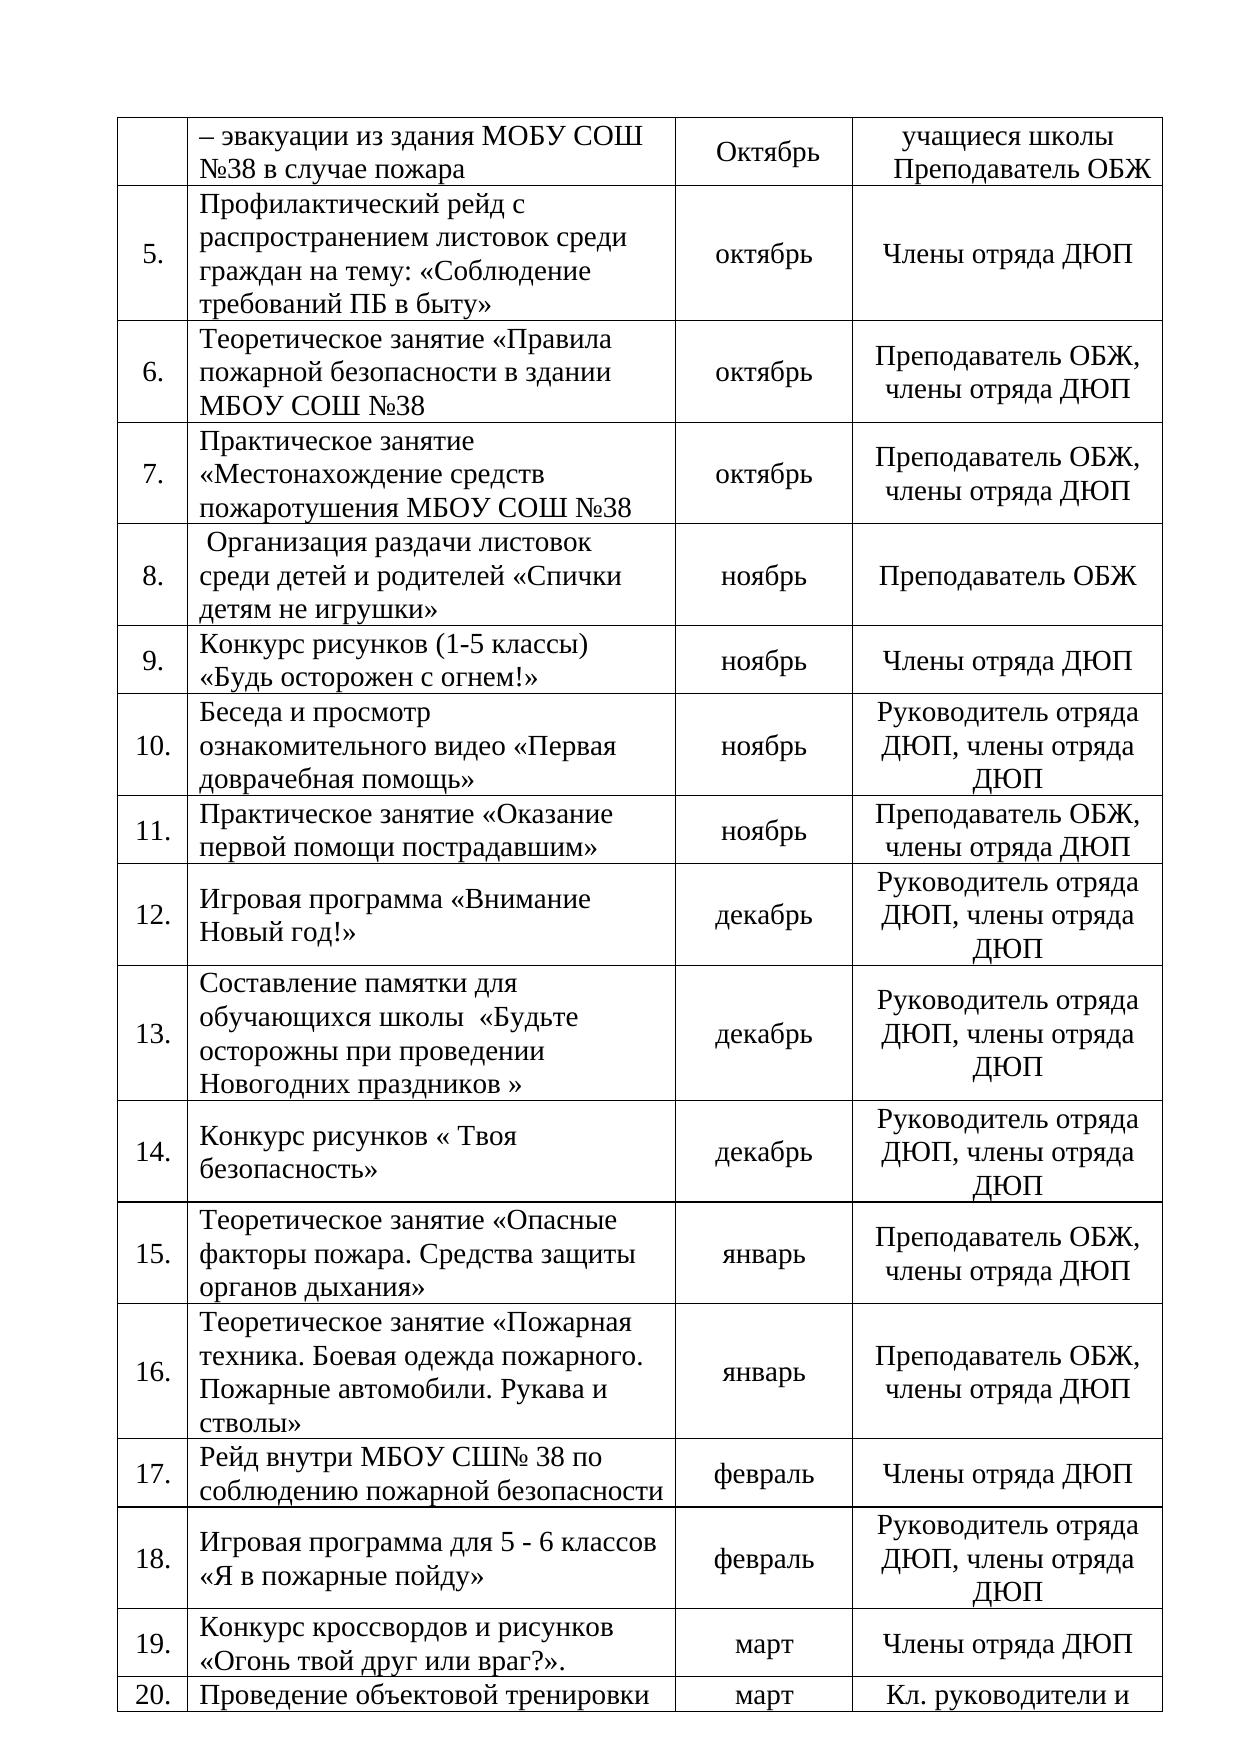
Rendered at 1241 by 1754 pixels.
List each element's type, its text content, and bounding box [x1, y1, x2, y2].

table_cell Практическое занятие «Оказание первой помощи пострадавшим» [188, 796, 675, 863]
table_cell 19. [118, 1609, 187, 1676]
table_cell Конкурс рисунков « Твоя безопасность» [188, 1101, 675, 1201]
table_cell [188, 1677, 675, 1711]
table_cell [853, 1677, 1162, 1711]
table_cell Преподаватель ОБЖ, члены отряда ДЮП [853, 1203, 1162, 1303]
table_cell март [676, 1677, 852, 1711]
table_cell декабрь [676, 966, 852, 1100]
table_cell ноябрь [676, 694, 852, 795]
table_cell 11. [118, 796, 187, 863]
table_cell Преподаватель ОБЖ, члены отряда ДЮП [853, 796, 1162, 863]
table_cell 5. [118, 186, 187, 320]
table_cell Члены отряда ДЮП [853, 186, 1162, 320]
table_cell 13. [118, 966, 187, 1100]
table_cell 10. [118, 694, 187, 795]
table_cell Практическое занятие «Местонахождение средств пожаротушения МБОУ СОШ №38 [188, 423, 675, 523]
table_cell Преподаватель ОБЖ, члены отряда ДЮП [853, 321, 1162, 422]
table_cell ноябрь [676, 796, 852, 863]
table_cell 4. [118, 118, 187, 185]
table_cell 12. [118, 864, 187, 964]
table_cell март [676, 1609, 852, 1676]
table_cell Рейд внутри МБОУ СШ№ 38 по соблюдению пожарной безопасности [188, 1439, 675, 1506]
table_cell Преподаватель ОБЖ, члены отряда ДЮП [853, 423, 1162, 523]
table_cell Руководитель отряда ДЮП, члены отряда ДЮП [853, 966, 1162, 1100]
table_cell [853, 1508, 1162, 1608]
table_cell октябрь [676, 186, 852, 320]
table_cell Сентябрь Октябрь [676, 118, 852, 185]
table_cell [853, 118, 1162, 185]
table_cell 17. [118, 1439, 187, 1506]
table_cell ноябрь [676, 524, 852, 625]
table_cell Профилактический рейд с распространением листовок среди граждан на тему: «Соблюдение требований ПБ в быту» [188, 186, 675, 320]
table_cell 16. [118, 1304, 187, 1438]
table_cell февраль [676, 1508, 852, 1608]
table_cell Конкурс рисунков (1-5 классы) «Будь осторожен с огнем!» [188, 626, 675, 693]
table_cell 18. [118, 1508, 187, 1608]
table_cell Преподаватель ОБЖ [853, 524, 1162, 625]
table_cell Теоретическое занятие «Пожарная техника. Боевая одежда пожарного. Пожарные автомобили. Рукава и стволы» [188, 1304, 675, 1438]
table_cell октябрь [676, 321, 852, 422]
table_cell декабрь [676, 1101, 852, 1201]
table_cell ноябрь [676, 626, 852, 693]
table_cell 20. [118, 1677, 187, 1711]
table_cell январь [676, 1203, 852, 1303]
table_cell 14. [118, 1101, 187, 1201]
table_cell Члены отряда ДЮП [853, 626, 1162, 693]
table_cell Теоретическое занятие «Правила пожарной безопасности в здании МБОУ СОШ №38 [188, 321, 675, 422]
table_cell 8. [118, 524, 187, 625]
table_cell Члены отряда ДЮП [853, 1609, 1162, 1676]
table_cell Руководитель отряда ДЮП, члены отряда ДЮП [853, 864, 1162, 964]
table_cell февраль [676, 1439, 852, 1506]
table_cell Игровая программа для 5 - 6 классов «Я в пожарные пойду» [188, 1508, 675, 1608]
table_cell Руководитель отряда ДЮП, члены отряда ДЮП [853, 1101, 1162, 1201]
table_cell декабрь [676, 864, 852, 964]
table_cell Теоретическое занятие «Опасные факторы пожара. Средства защиты органов дыхания» [188, 1203, 675, 1303]
table_cell январь [676, 1304, 852, 1438]
table_cell 6. [118, 321, 187, 422]
table_cell Составление памятки для обучающихся школы «Будьте осторожны при проведении Новогодних праздников » [188, 966, 675, 1100]
table_cell 9. [118, 626, 187, 693]
table_cell 15. [118, 1203, 187, 1303]
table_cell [188, 118, 675, 185]
table_cell октябрь [676, 423, 852, 523]
table_cell Организация раздачи листовок среди детей и родителей «Спички детям не игрушки» [188, 524, 675, 625]
table_cell 7. [118, 423, 187, 523]
table_cell Члены отряда ДЮП [853, 1439, 1162, 1506]
table_cell Игровая программа «Внимание Новый год!» [188, 864, 675, 964]
table_cell Конкурс кроссвордов и рисунков «Огонь твой друг или враг?». [188, 1609, 675, 1676]
table_cell Руководитель отряда ДЮП, члены отряда ДЮП [853, 694, 1162, 795]
table_cell Беседа и просмотр ознакомительного видео «Первая доврачебная помощь» [188, 694, 675, 795]
table_cell Преподаватель ОБЖ, члены отряда ДЮП [853, 1304, 1162, 1438]
